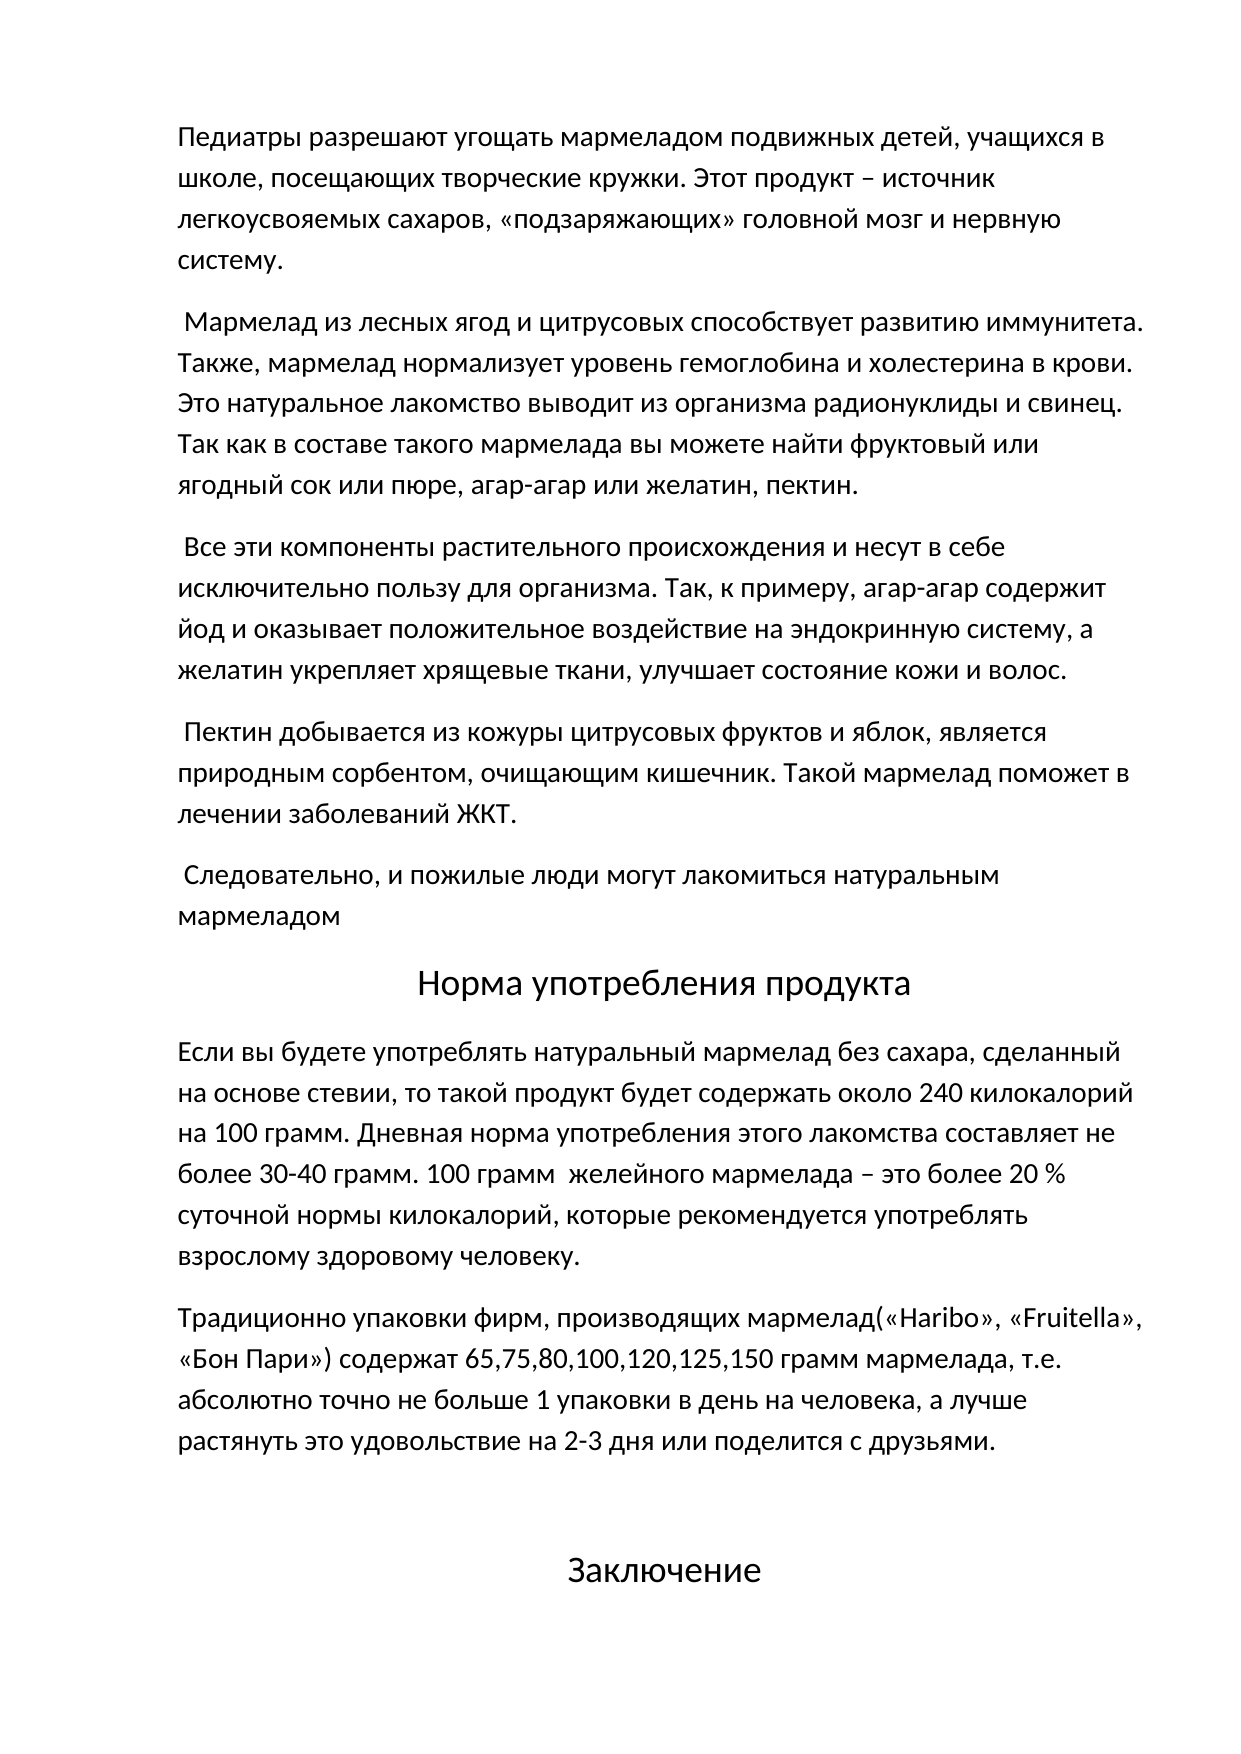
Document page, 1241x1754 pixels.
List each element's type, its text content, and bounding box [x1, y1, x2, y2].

text Все эти компоненты растительного происхождения и несут в себе исключительно пользу для организма. Так, к примеру, агар-агар содержит йод и оказывает положительное воздействие на эндокринную систему, а желатин укрепляет хрящевые ткани, улучшает состояние кожи и волос. [177, 528, 1152, 687]
text Педиатры разрешают угощать мармеладом подвижных детей, учащихся в школе, посещающих творческие кружки. Этот продукт – источник легкоусвояемых сахаров, «подзаряжающих» головной мозг и нервную систему. [177, 118, 1152, 277]
text Заключение [177, 1546, 1152, 1591]
text Если вы будете употреблять натуральный мармелад без сахара, сделанный на основе стевии, то такой продукт будет содержать около 240 килокалорий на 100 грамм. Дневная норма употребления этого лакомства составляет не более 30-40 грамм. 100 грамм желейного мармелада – это более 20 % суточной нормы килокалорий, которые рекомендуется употреблять взрослому здоровому человеку. [177, 1033, 1152, 1273]
text Мармелад из лесных ягод и цитрусовых способствует развитию иммунитета. Также, мармелад нормализует уровень гемоглобина и холестерина в крови. Это натуральное лакомство выводит из организма радионуклиды и свинец. Так как в составе такого мармелада вы можете найти фруктовый или ягодный сок или пюре, агар-агар или желатин, пектин. [177, 303, 1152, 502]
text Следовательно, и пожилые люди могут лакомиться натуральным мармеладом [177, 856, 1152, 933]
text Пектин добывается из кожуры цитрусовых фруктов и яблок, является природным сорбентом, очищающим кишечник. Такой мармелад поможет в лечении заболеваний ЖКТ. [177, 713, 1152, 830]
text Традиционно упаковки фирм, производящих мармелад(«Haribo», «Fruitella», «Бон Пари») содержат 65,75,80,100,120,125,150 грамм мармелада, т.е. абсолютно точно не больше 1 упаковки в день на человека, а лучше растянуть это удовольствие на 2-3 дня или поделится с друзьями. [177, 1299, 1152, 1458]
text Норма употребления продукта [177, 959, 1152, 1005]
